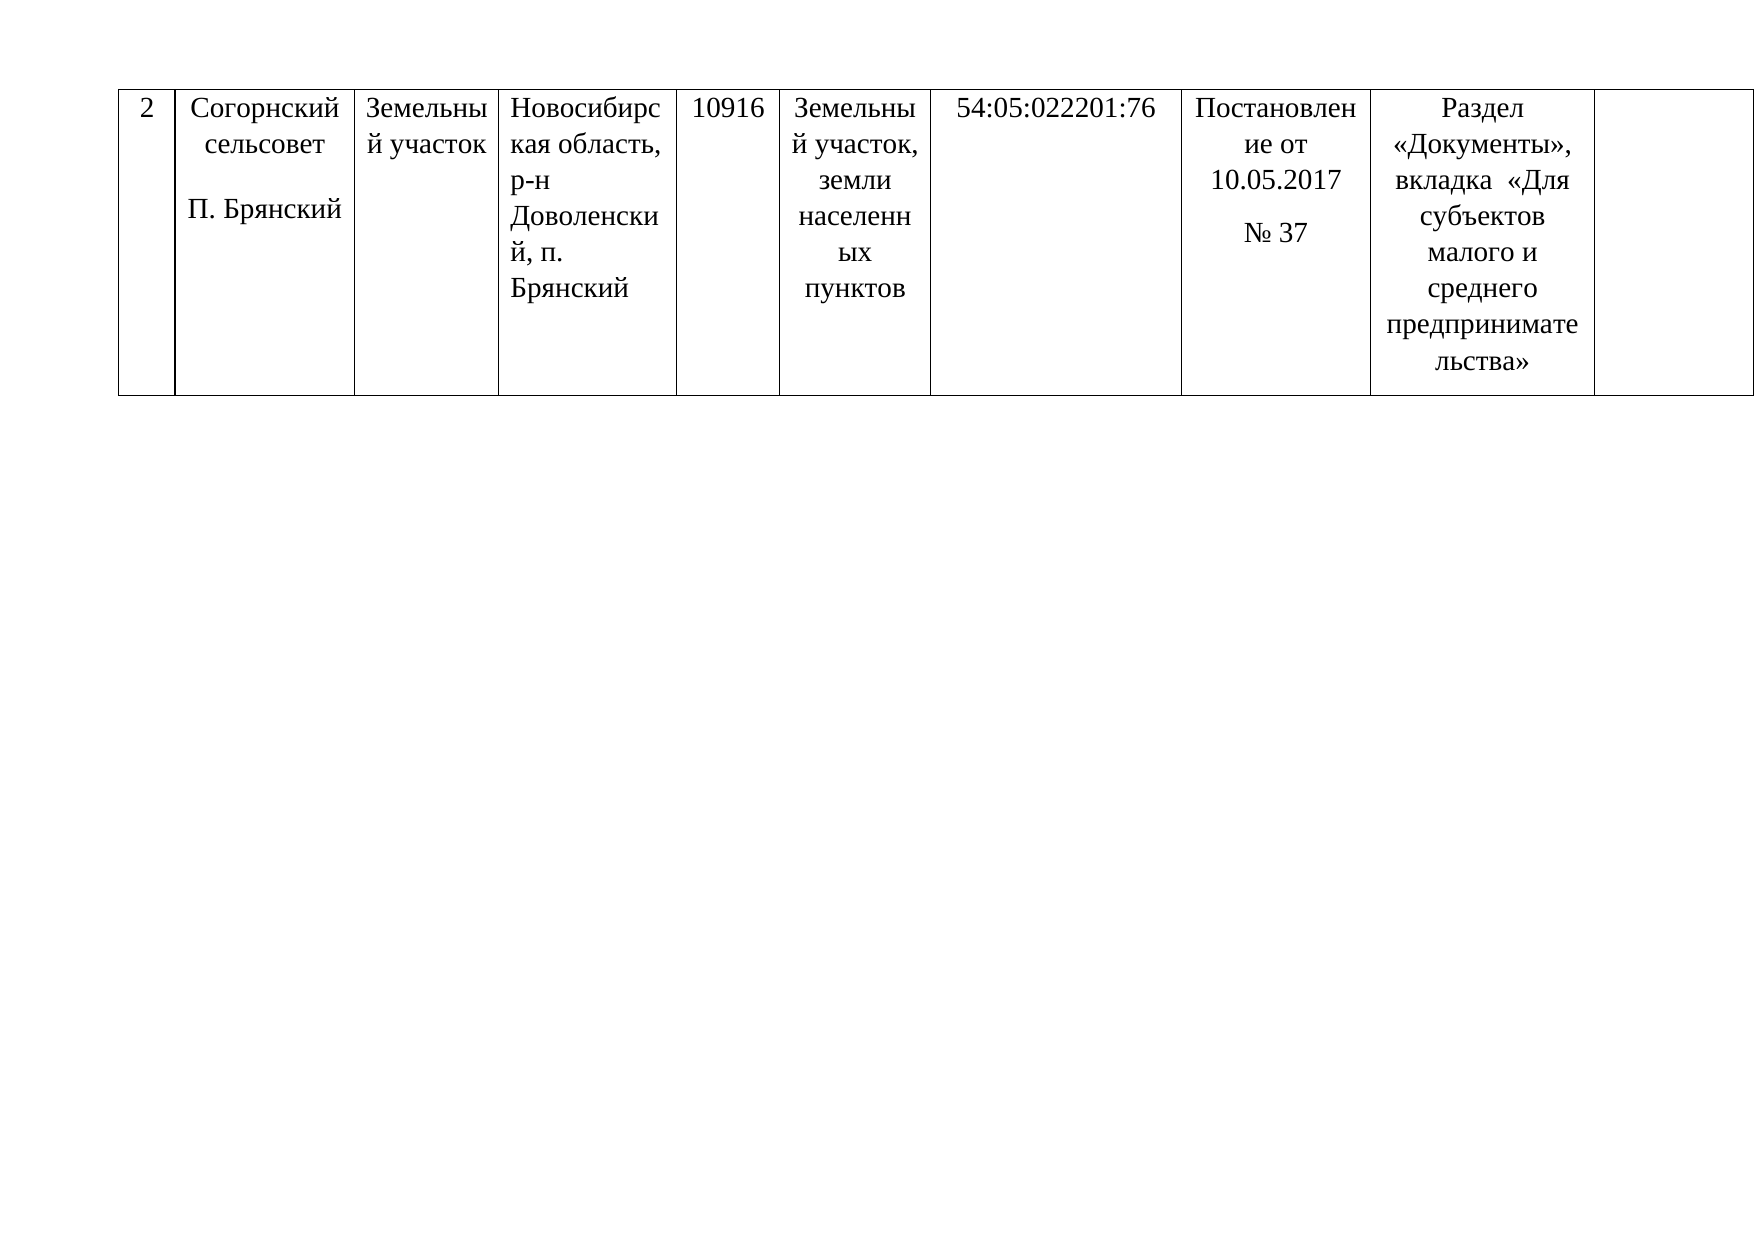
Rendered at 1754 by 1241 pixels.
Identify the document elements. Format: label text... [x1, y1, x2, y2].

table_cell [1371, 90, 1594, 395]
table_cell Земельный участок [355, 90, 498, 395]
table_cell 54:05:022201:76 [931, 90, 1181, 395]
table_cell 10916 [677, 90, 779, 395]
table_cell 2 [119, 90, 174, 395]
table_cell [1595, 90, 1753, 395]
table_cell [1182, 90, 1370, 395]
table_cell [499, 90, 676, 395]
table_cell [176, 90, 354, 395]
table_cell Земельный участок, земли населенных пунктов [780, 90, 930, 395]
